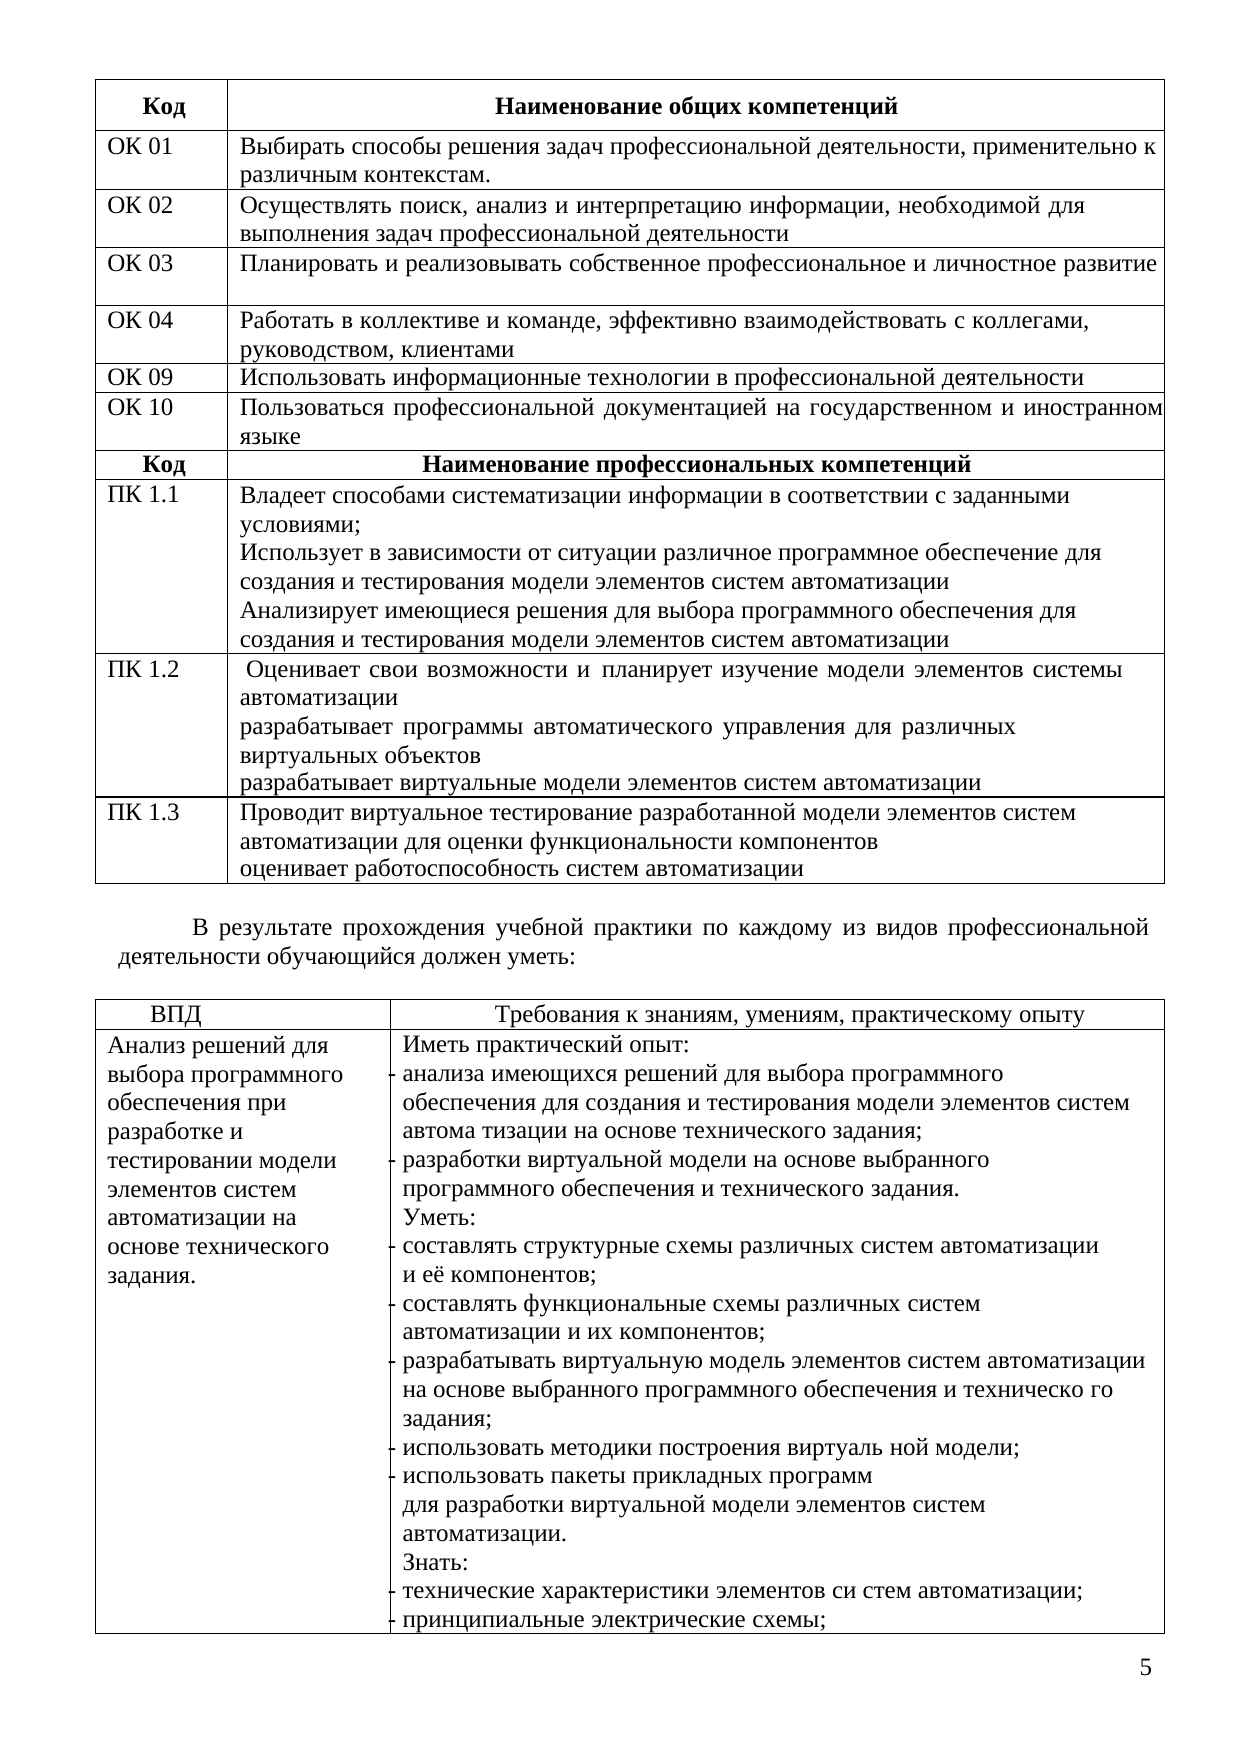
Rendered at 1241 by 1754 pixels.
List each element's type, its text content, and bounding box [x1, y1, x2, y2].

table_cell Код [96, 451, 227, 479]
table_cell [391, 1030, 1164, 1633]
table_cell ПК 1.2 [96, 654, 227, 796]
table_cell Работать в коллективе и команде, эффективно взаимодействовать с коллегами, руководством, клиентами [228, 306, 1164, 363]
table_cell Оценивает свои возможности и планирует изучение модели элементов системы автоматизации разрабатывает программы автоматического управления для различных виртуальных объектов разрабатывает виртуальные модели элементов систем автоматизации [228, 654, 1164, 796]
table_header Код [96, 80, 227, 130]
table_cell ОК 02 [96, 190, 227, 247]
table_cell ОК 09 [96, 364, 227, 392]
table_cell Планировать и реализовывать собственное профессиональное и личностное развитие [228, 248, 1164, 304]
table_cell Проводит виртуальное тестирование разработанной модели элементов систем автоматизации для оценки функциональности компонентов оценивает работоспособность систем автоматизации [228, 798, 1164, 883]
table_cell ПК 1.1 [96, 480, 227, 652]
table_cell ОК 01 [96, 131, 227, 189]
table_cell Осуществлять поиск, анализ и интерпретацию информации, необходимой для выполнения задач профессиональной деятельности [228, 190, 1164, 247]
text В результате прохождения учебной практики по каждому из видов профессиональной деятельности обучающийся должен уметь: [118, 912, 1165, 970]
table_header ВПД [96, 1000, 390, 1028]
table_cell Пользоваться профессиональной документацией на государственном и иностранном языке [228, 393, 1164, 450]
table_cell ОК 03 [96, 248, 227, 304]
table_cell Владеет способами систематизации информации в соответствии с заданными условиями; Использует в зависимости от ситуации различное программное обеспечение для создания и тестирования модели элементов систем автоматизации Анализирует имеющиеся решения для выбора программного обеспечения для создания и тестирования модели элементов систем автоматизации [228, 480, 1164, 652]
table_header Наименование общих компетенций [228, 80, 1164, 130]
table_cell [96, 1030, 390, 1633]
table_cell ОК 10 [96, 393, 227, 450]
table_cell ПК 1.3 [96, 798, 227, 883]
table_cell Выбирать способы решения задач профессиональной деятельности, применительно к различным контекстам. [228, 131, 1164, 189]
table_cell Наименование профессиональных компетенций [228, 451, 1164, 479]
table_cell Использовать информационные технологии в профессиональной деятельности [228, 364, 1164, 392]
table_header Требования к знаниям, умениям, практическому опыту [391, 1000, 1164, 1028]
table_cell ОК 04 [96, 306, 227, 363]
